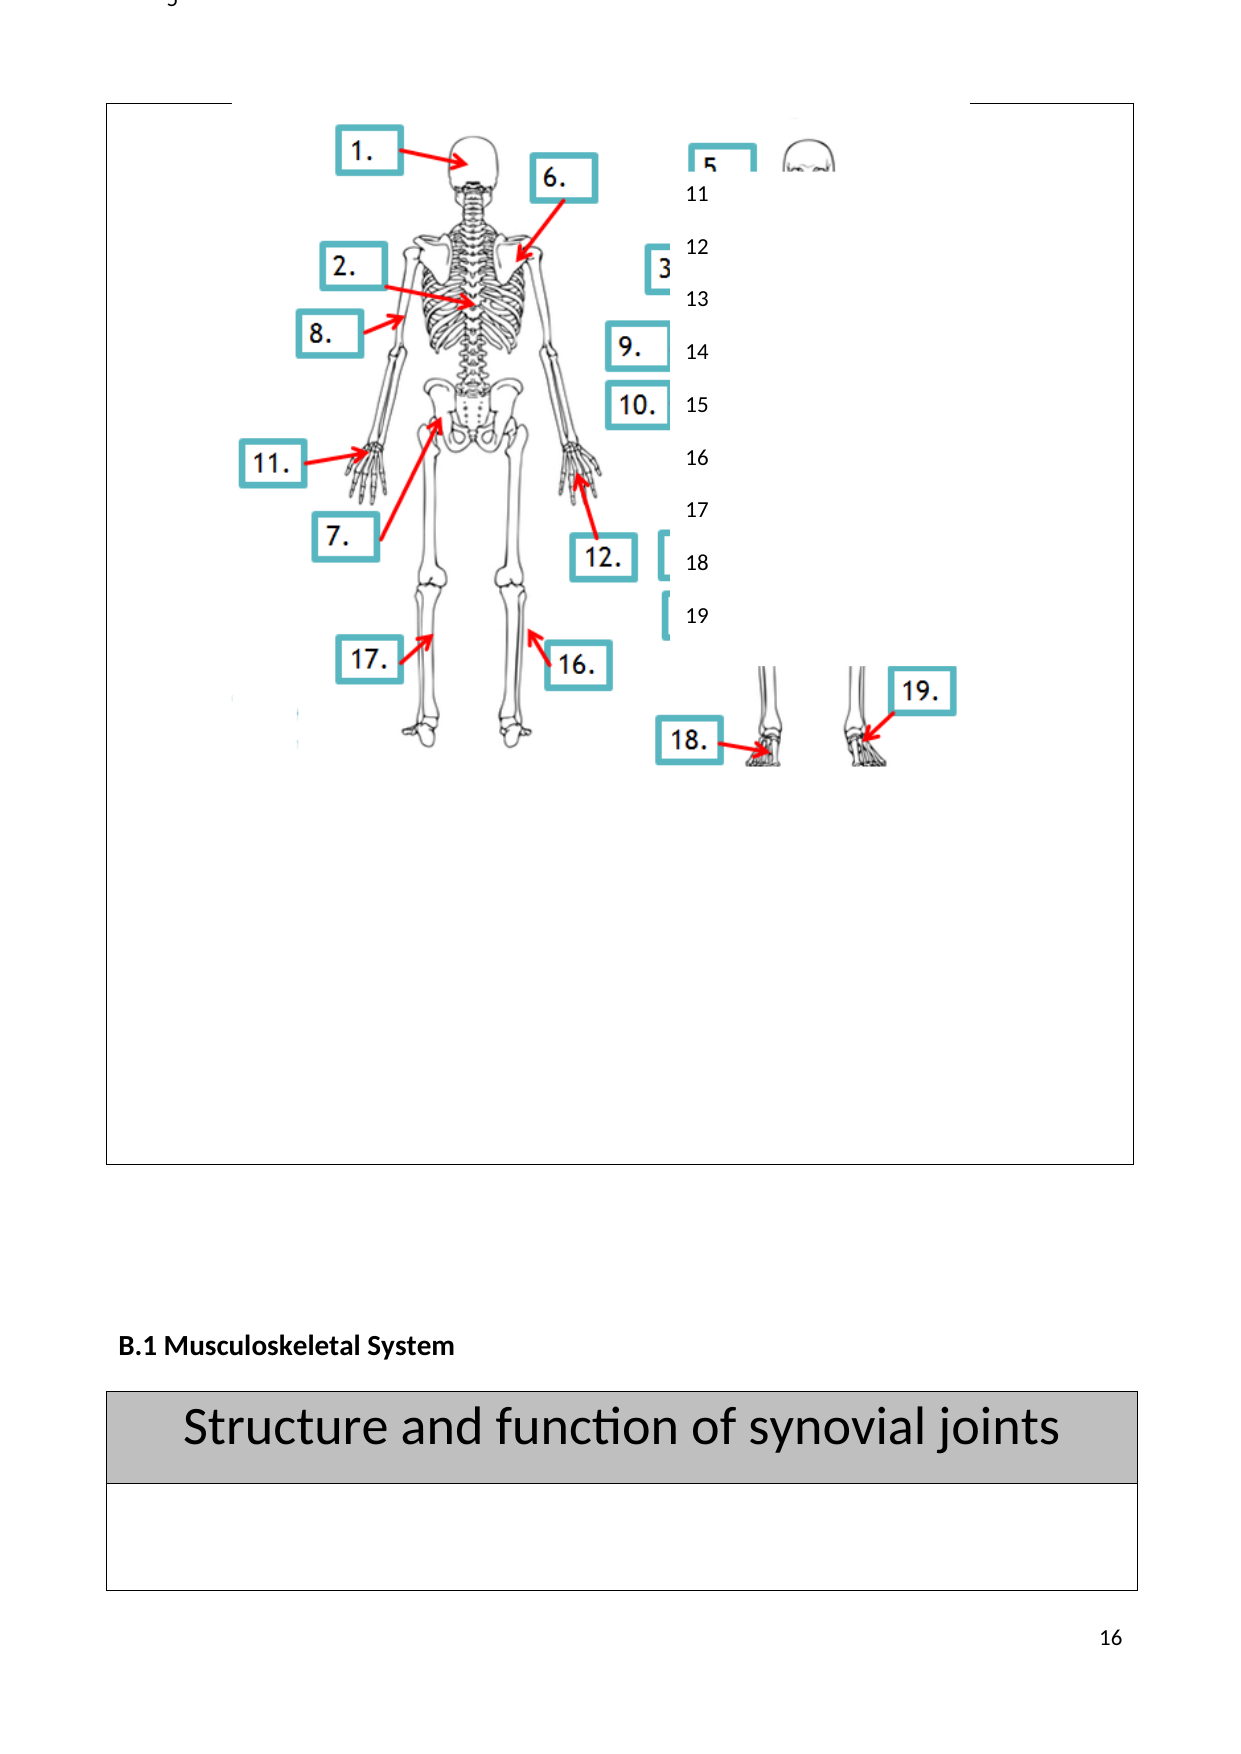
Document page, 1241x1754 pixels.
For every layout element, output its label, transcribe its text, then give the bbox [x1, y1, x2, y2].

table_cell [107, 104, 1133, 1164]
picture [231, 103, 970, 772]
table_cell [107, 1484, 1137, 1590]
table_header Structure and function of synovial joints [107, 1392, 1137, 1483]
text B.1 Musculoskeletal System [118, 1327, 1122, 1363]
